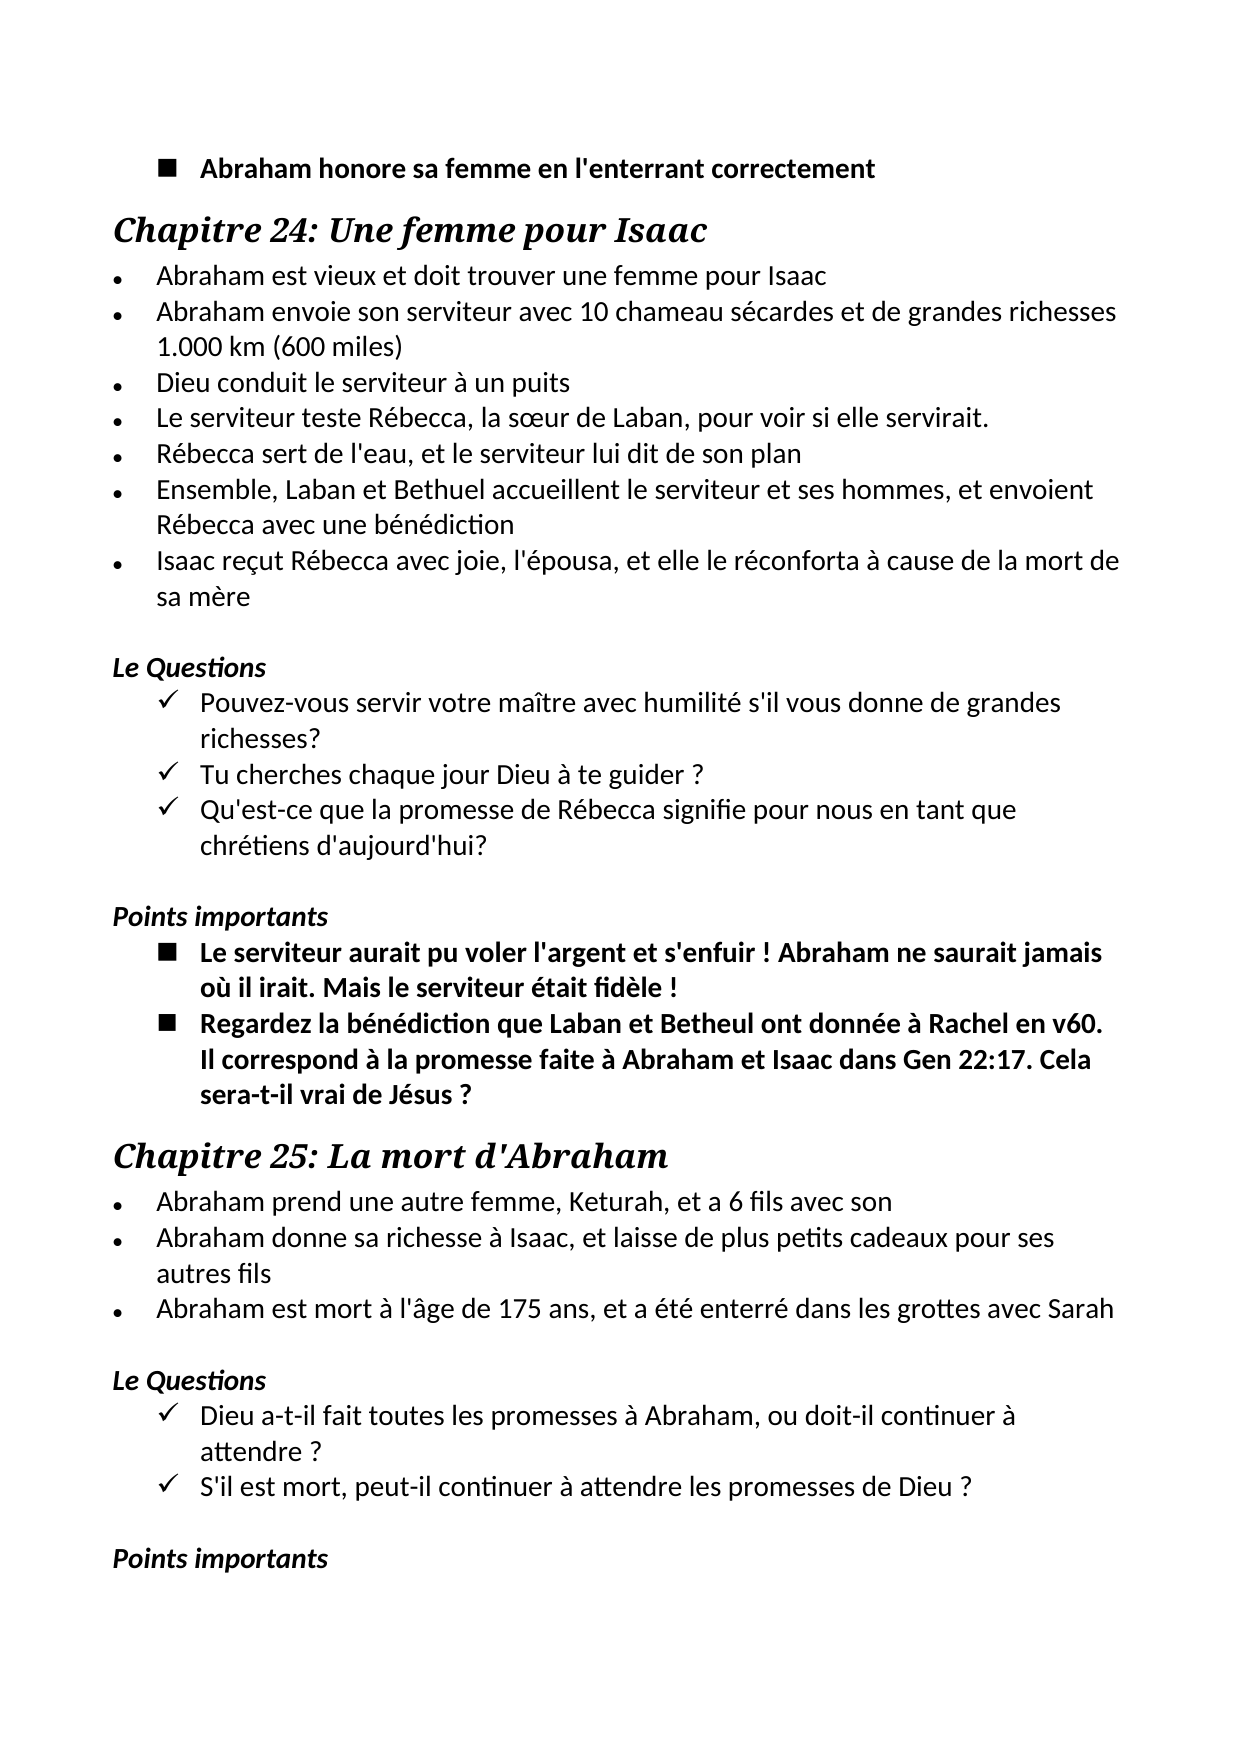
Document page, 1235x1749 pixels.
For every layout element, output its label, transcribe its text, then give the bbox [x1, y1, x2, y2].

list Le serviteur teste Rébecca, la sœur de Laban, pour voir si elle servirait. [112, 399, 1122, 435]
list Ensemble, Laban et Bethuel accueillent le serviteur et ses hommes, et envoient Rébecca avec une bénédiction [112, 471, 1122, 542]
list Le serviteur aurait pu voler l'argent et s'enfuir ! Abraham ne saurait jamais où il irait. Mais le serviteur était fidèle ! [156, 934, 1122, 1005]
list Abraham prend une autre femme, Keturah, et a 6 fils avec son [112, 1183, 1122, 1219]
list Qu'est-ce que la promesse de Rébecca signifie pour nous en tant que chrétiens d'aujourd'hui? [156, 791, 1122, 863]
list Abraham est mort à l'âge de 175 ans, et a été enterré dans les grottes avec Sarah [112, 1290, 1122, 1326]
list Abraham donne sa richesse à Isaac, et laisse de plus petits cadeaux pour ses autres fils [112, 1219, 1122, 1290]
list Pouvez-vous servir votre maître avec humilité s'il vous donne de grandes richesses? [156, 684, 1122, 756]
list Abraham honore sa femme en l'enterrant correctement [156, 150, 1122, 186]
list Regardez la bénédiction que Laban et Betheul ont donnée à Rachel en v60. Il correspond à la promesse faite à Abraham et Isaac dans Gen 22:17. Cela sera-t-il vrai de Jésus ? [156, 1005, 1122, 1112]
list Rébecca sert de l'eau, et le serviteur lui dit de son plan [112, 435, 1122, 471]
text Chapitre 25: La mort d'Abraham [112, 1133, 1122, 1178]
list Isaac reçut Rébecca avec joie, l'épousa, et elle le réconforta à cause de la mort de sa mère [112, 542, 1122, 613]
list Points importants [112, 1540, 1122, 1575]
list Abraham est vieux et doit trouver une femme pour Isaac [112, 257, 1122, 293]
list Le Questions [112, 649, 1122, 684]
list Dieu a-t-il fait toutes les promesses à Abraham, ou doit-il continuer à attendre ? [156, 1397, 1122, 1468]
list Dieu conduit le serviteur à un puits [112, 364, 1122, 399]
list Abraham envoie son serviteur avec 10 chameau sécardes et de grandes richesses 1.000 km (600 miles) [112, 293, 1122, 364]
list S'il est mort, peut-il continuer à attendre les promesses de Dieu ? [156, 1468, 1122, 1504]
list Le Questions [112, 1362, 1122, 1397]
text Chapitre 24: Une femme pour Isaac [112, 206, 1122, 252]
list Tu cherches chaque jour Dieu à te guider ? [156, 756, 1122, 791]
list Points importants [112, 898, 1122, 934]
